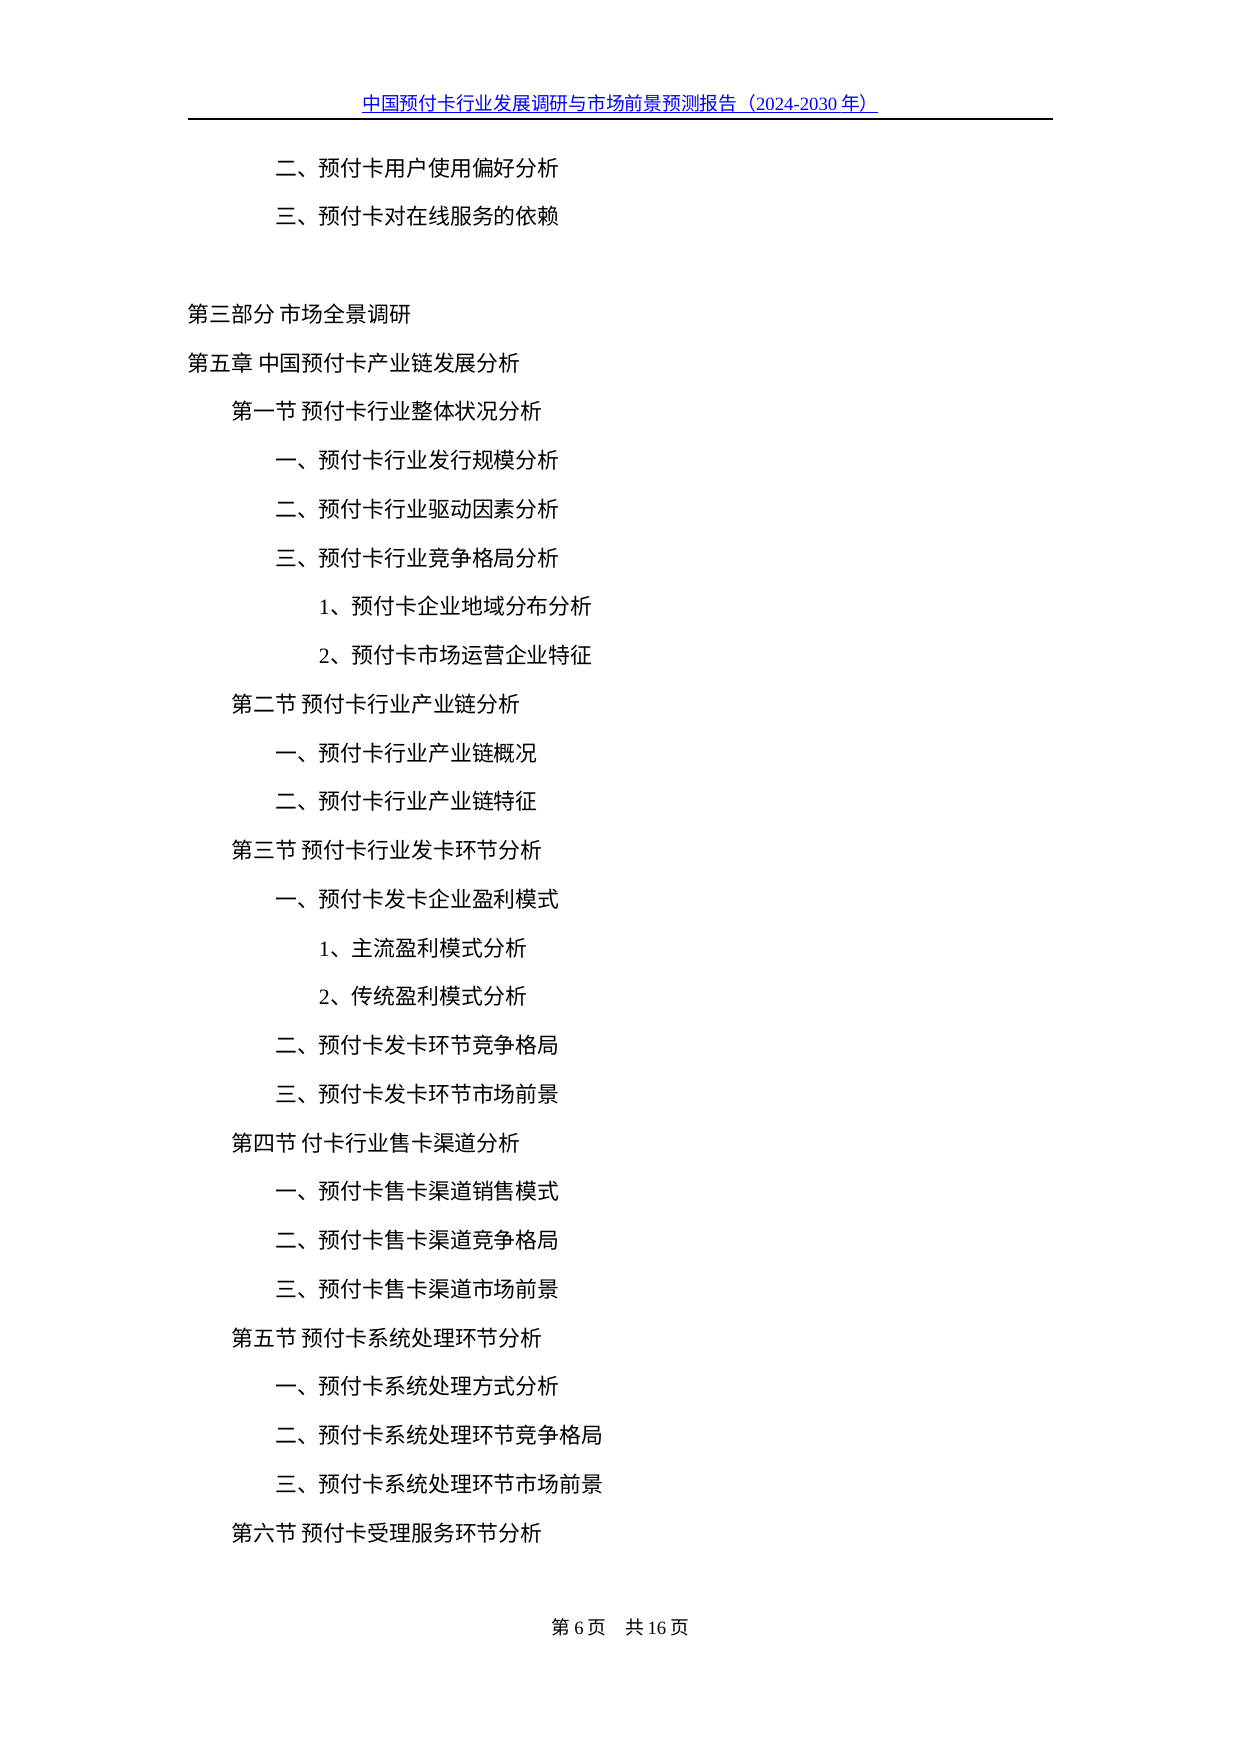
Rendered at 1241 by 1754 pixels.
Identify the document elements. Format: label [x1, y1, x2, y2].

text [187, 150, 1053, 1548]
